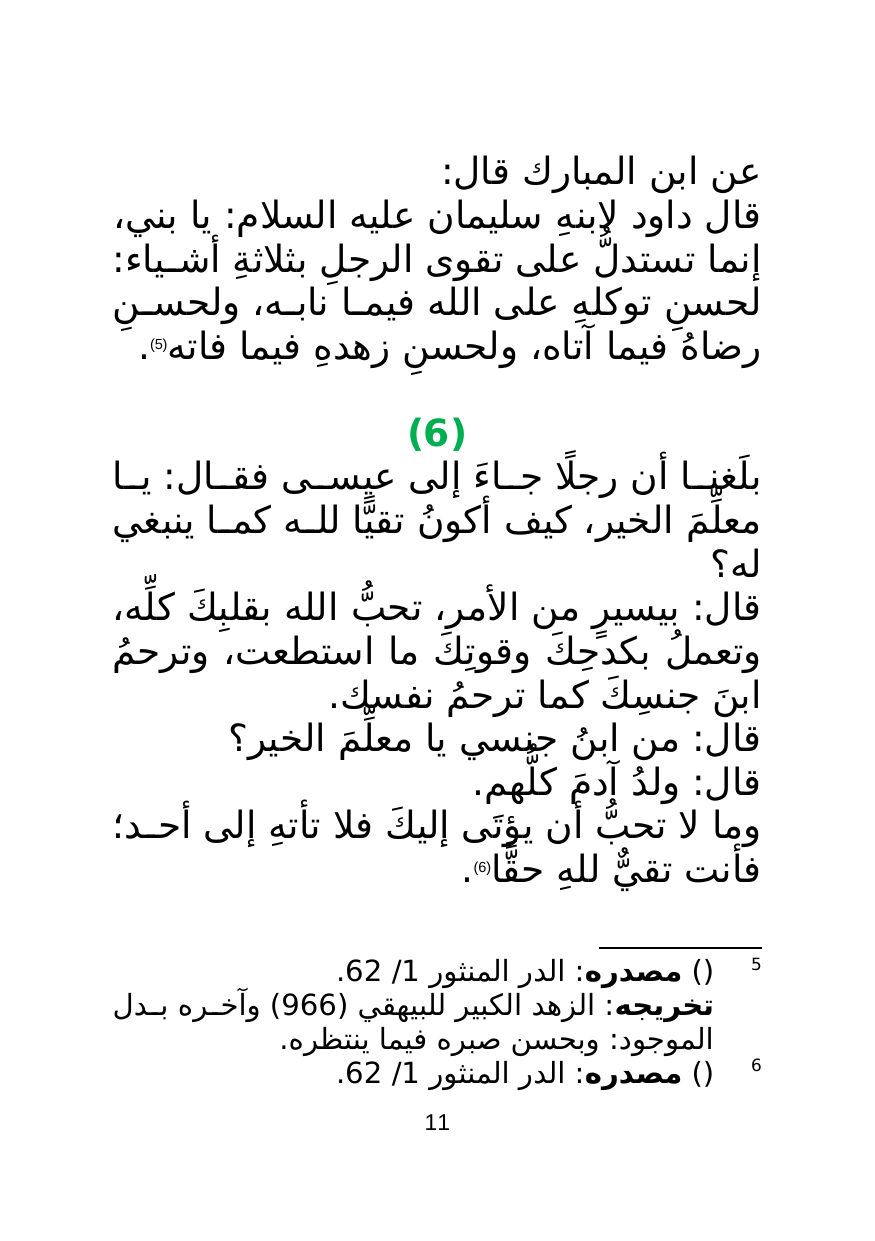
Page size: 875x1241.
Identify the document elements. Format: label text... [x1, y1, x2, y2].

text قال: ولدُ آدمَ كلُّهم. [112, 761, 762, 804]
text قال: بيسيرٍ من الأمر، تحبُّ الله بقلبِكَ كلِّه، وتعملُ بكدحِكَ وقوتِكَ ما استطعت، وترحمُ ابنَ جنسِكَ كما ترحمُ نفسك. [112, 586, 762, 717]
text بلَغنا أن رجلًا جاءَ إلى عيسى فقال: يا معلِّمَ الخير، كيف أكونُ تقيًّا لله كما ينبغي له؟ [112, 455, 762, 586]
text عن ابن المبارك قال: [112, 150, 762, 194]
text (6) [112, 411, 762, 455]
text قال داود لابنهِ سليمان عليه السلام: يا بني، إنما تستدلُّ على تقوى الرجلِ بثلاثةِ أشياء: لحسنِ توكلهِ على الله فيما نابه، ولحسنِ رضاهُ فيما آتاه، ولحسنِ زهدهِ فيما فاته(). [112, 194, 762, 368]
text قال: من ابنُ جنسي يا معلِّمَ الخير؟ [112, 717, 762, 761]
text وما لا تحبُّ أن يؤتَى إليكَ فلا تأتهِ إلى أحد؛ فأنت تقيٌّ للهِ حقًّا(). [112, 804, 762, 891]
